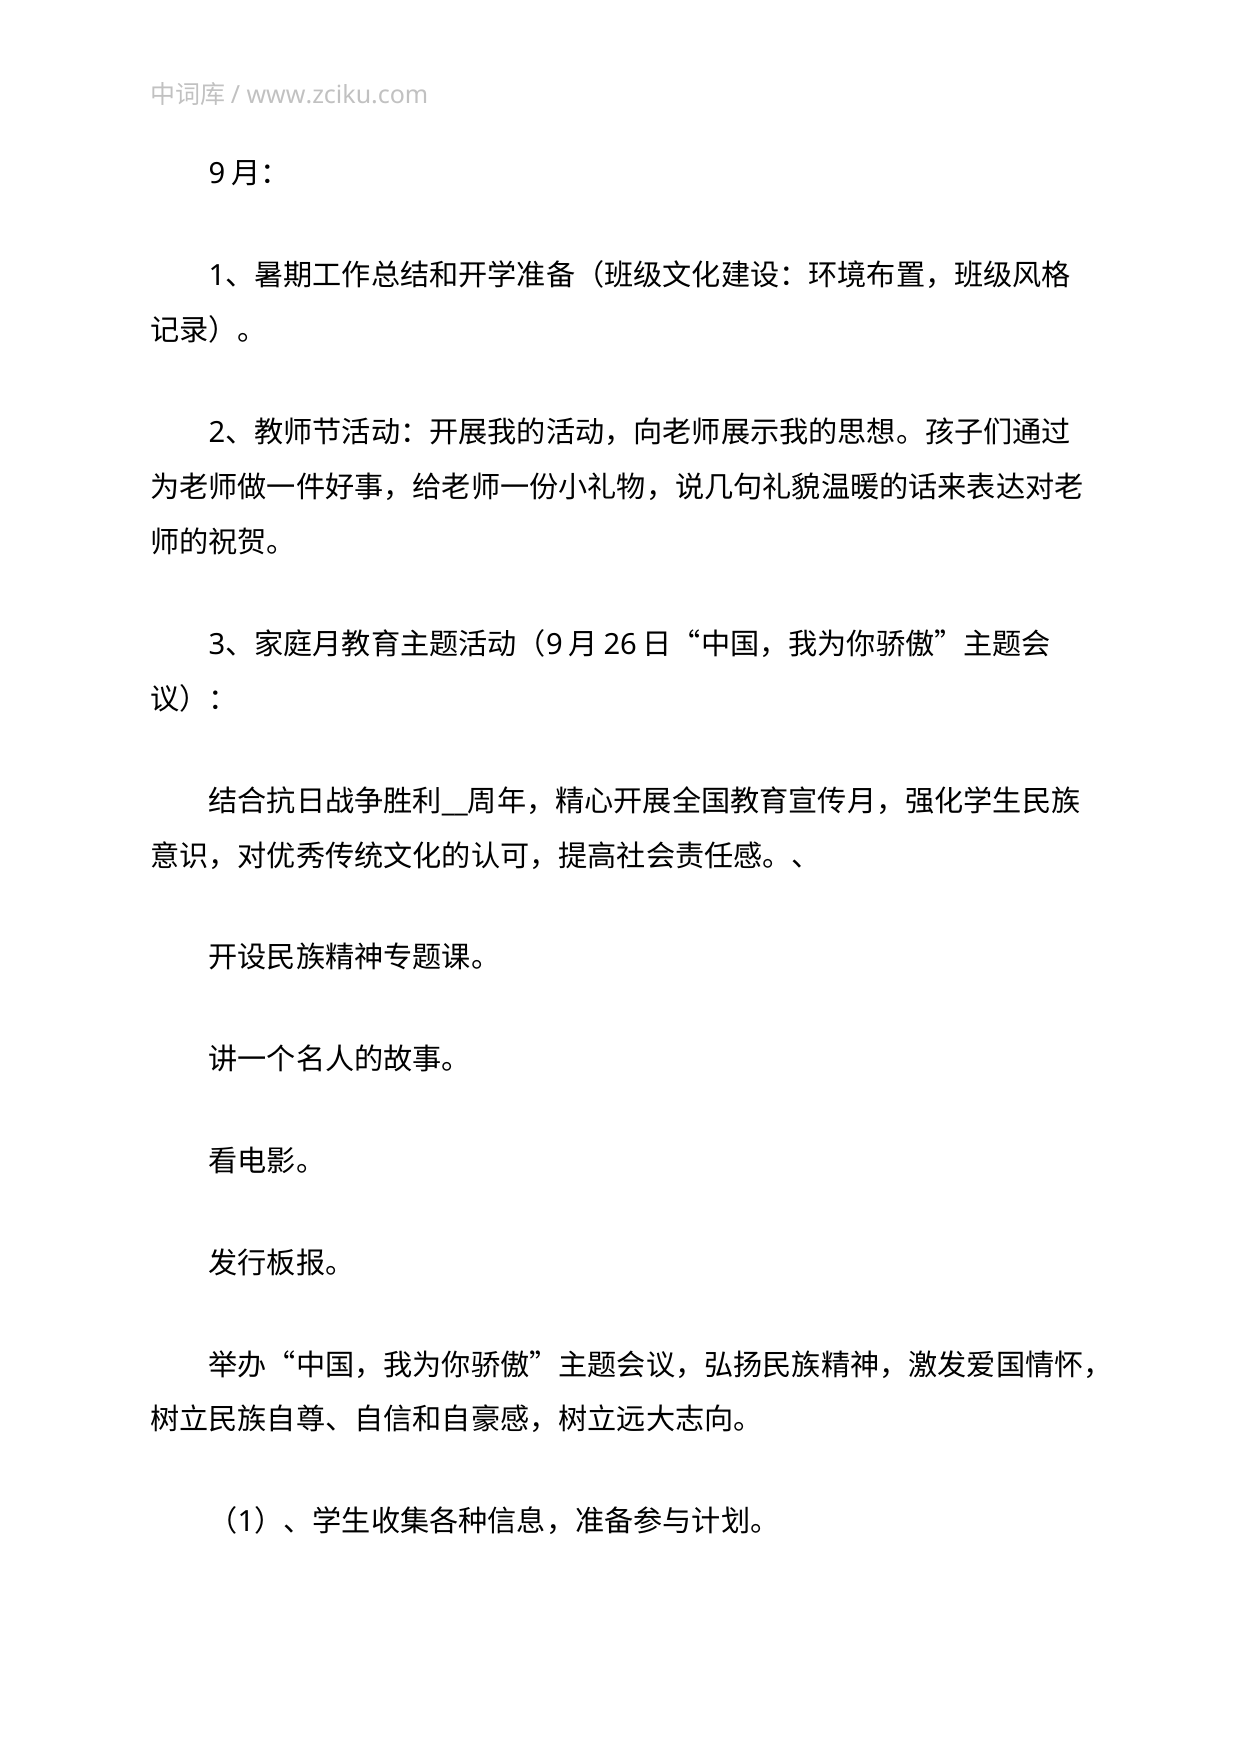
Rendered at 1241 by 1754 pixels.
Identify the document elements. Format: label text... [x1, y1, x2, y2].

text 1、暑期工作总结和开学准备（班级文化建设：环境布置，班级风格记录）。 [150, 252, 1090, 349]
text 结合抗日战争胜利__周年，精心开展全国教育宣传月，强化学生民族意识，对优秀传统文化的认可，提高社会责任感。、 [150, 777, 1090, 874]
text 开设民族精神专题课。 [150, 934, 1090, 976]
text 讲一个名人的故事。 [150, 1036, 1090, 1078]
text 举办“中国，我为你骄傲”主题会议，弘扬民族精神，激发爱国情怀，树立民族自尊、自信和自豪感，树立远大志向。 [150, 1341, 1090, 1438]
text 2、教师节活动：开展我的活动，向老师展示我的思想。孩子们通过为老师做一件好事，给老师一份小礼物，说几句礼貌温暖的话来表达对老师的祝贺。 [150, 409, 1090, 561]
text 9月： [150, 150, 1090, 192]
text （1）、学生收集各种信息，准备参与计划。 [150, 1498, 1090, 1540]
text 发行板报。 [150, 1239, 1090, 1282]
text 看电影。 [150, 1137, 1090, 1180]
text 3、家庭月教育主题活动（9月26日“中国，我为你骄傲”主题会议）： [150, 620, 1090, 718]
